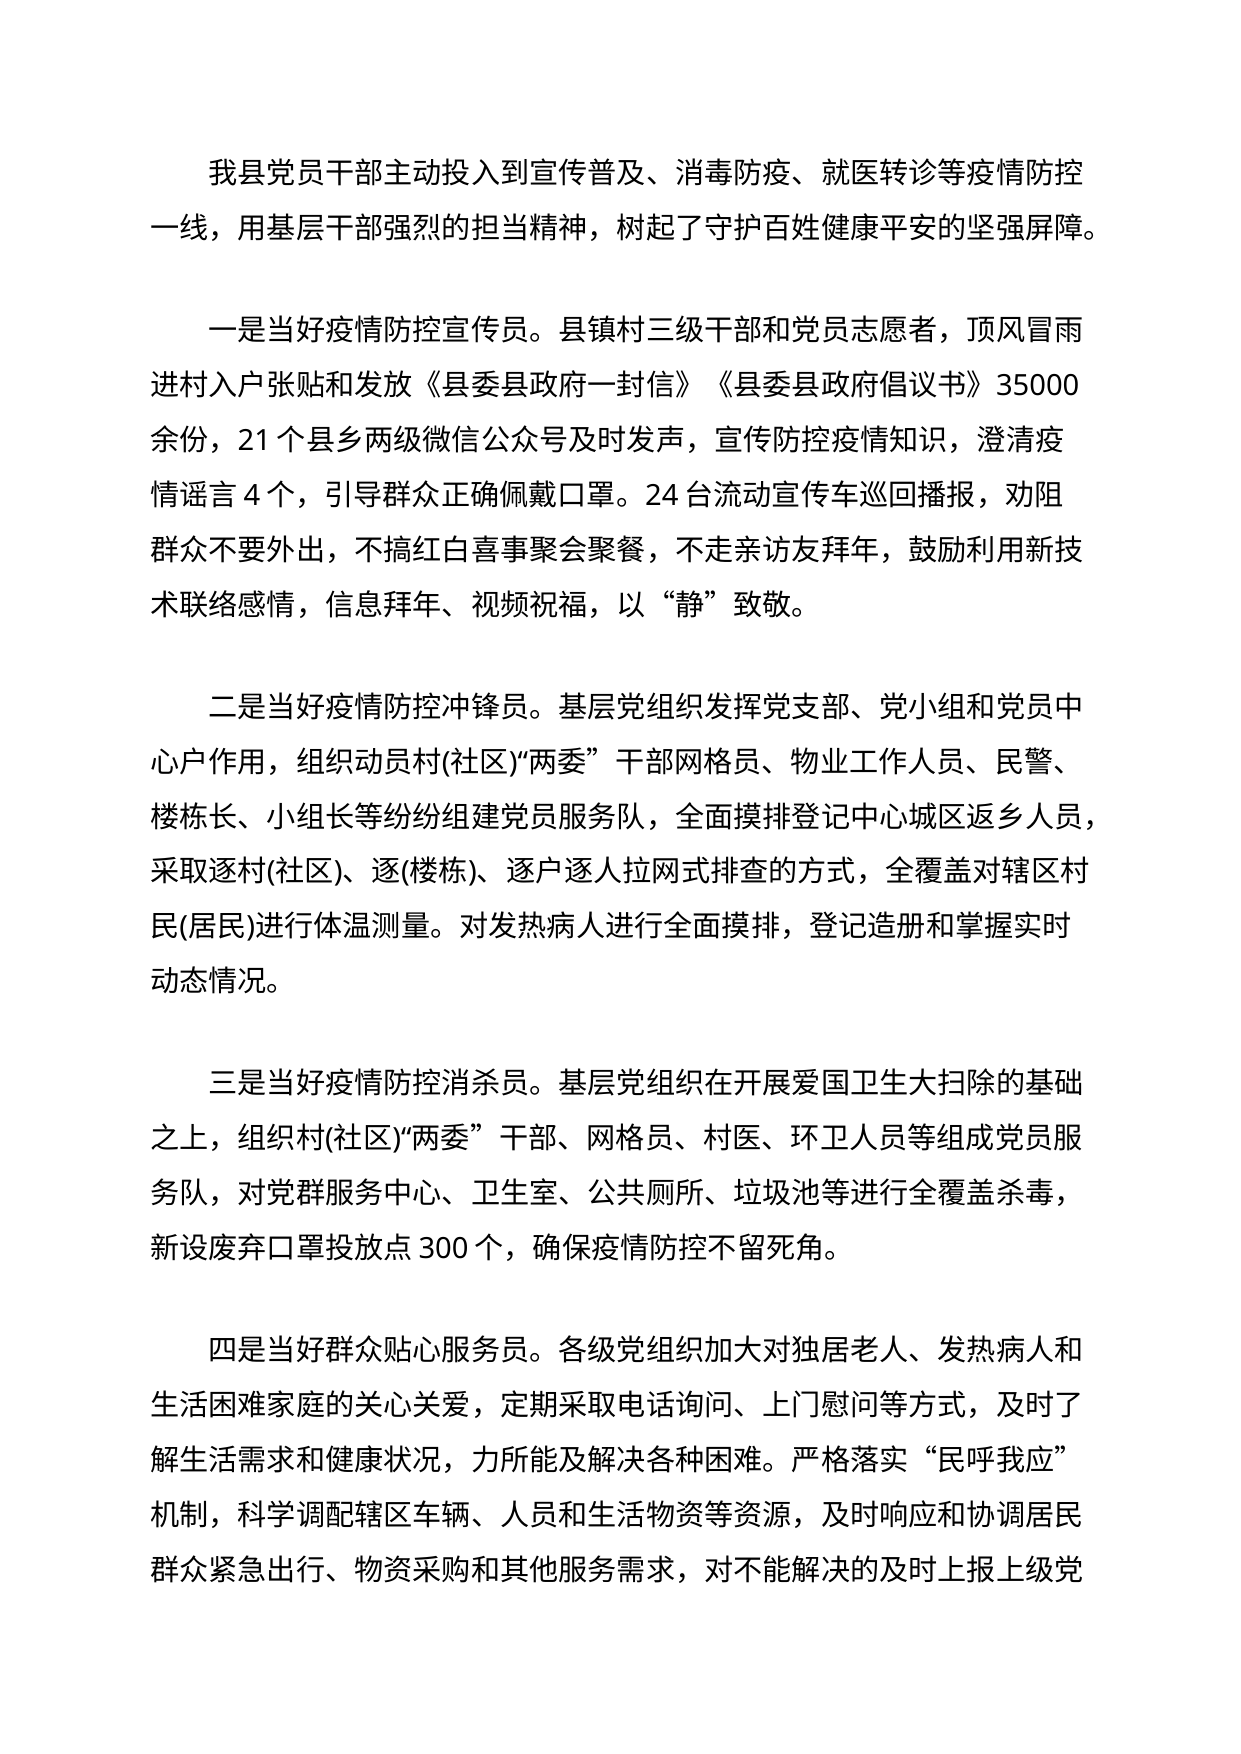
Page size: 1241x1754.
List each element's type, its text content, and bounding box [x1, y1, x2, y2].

text 三是当好疫情防控消杀员。基层党组织在开展爱国卫生大扫除的基础之上，组织村(社区)“两委”干部、网格员、村医、环卫人员等组成党员服务队，对党群服务中心、卫生室、公共厕所、垃圾池等进行全覆盖杀毒，新设废弃口罩投放点300个，确保疫情防控不留死角。 [150, 1060, 1090, 1267]
text 我县党员干部主动投入到宣传普及、消毒防疫、就医转诊等疫情防控一线，用基层干部强烈的担当精神，树起了守护百姓健康平安的坚强屏障。 [150, 150, 1090, 247]
text 一是当好疫情防控宣传员。县镇村三级干部和党员志愿者，顶风冒雨进村入户张贴和发放《县委县政府一封信》《县委县政府倡议书》35000余份，21个县乡两级微信公众号及时发声，宣传防控疫情知识，澄清疫情谣言4个，引导群众正确佩戴口罩。24台流动宣传车巡回播报，劝阻群众不要外出，不搞红白喜事聚会聚餐，不走亲访友拜年，鼓励利用新技术联络感情，信息拜年、视频祝福，以“静”致敬。 [150, 307, 1090, 624]
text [150, 1327, 1090, 1588]
text 二是当好疫情防控冲锋员。基层党组织发挥党支部、党小组和党员中心户作用，组织动员村(社区)“两委”干部网格员、物业工作人员、民警、楼栋长、小组长等纷纷组建党员服务队，全面摸排登记中心城区返乡人员，采取逐村(社区)、逐(楼栋)、逐户逐人拉网式排查的方式，全覆盖对辖区村民(居民)进行体温测量。对发热病人进行全面摸排，登记造册和掌握实时动态情况。 [150, 683, 1090, 1000]
